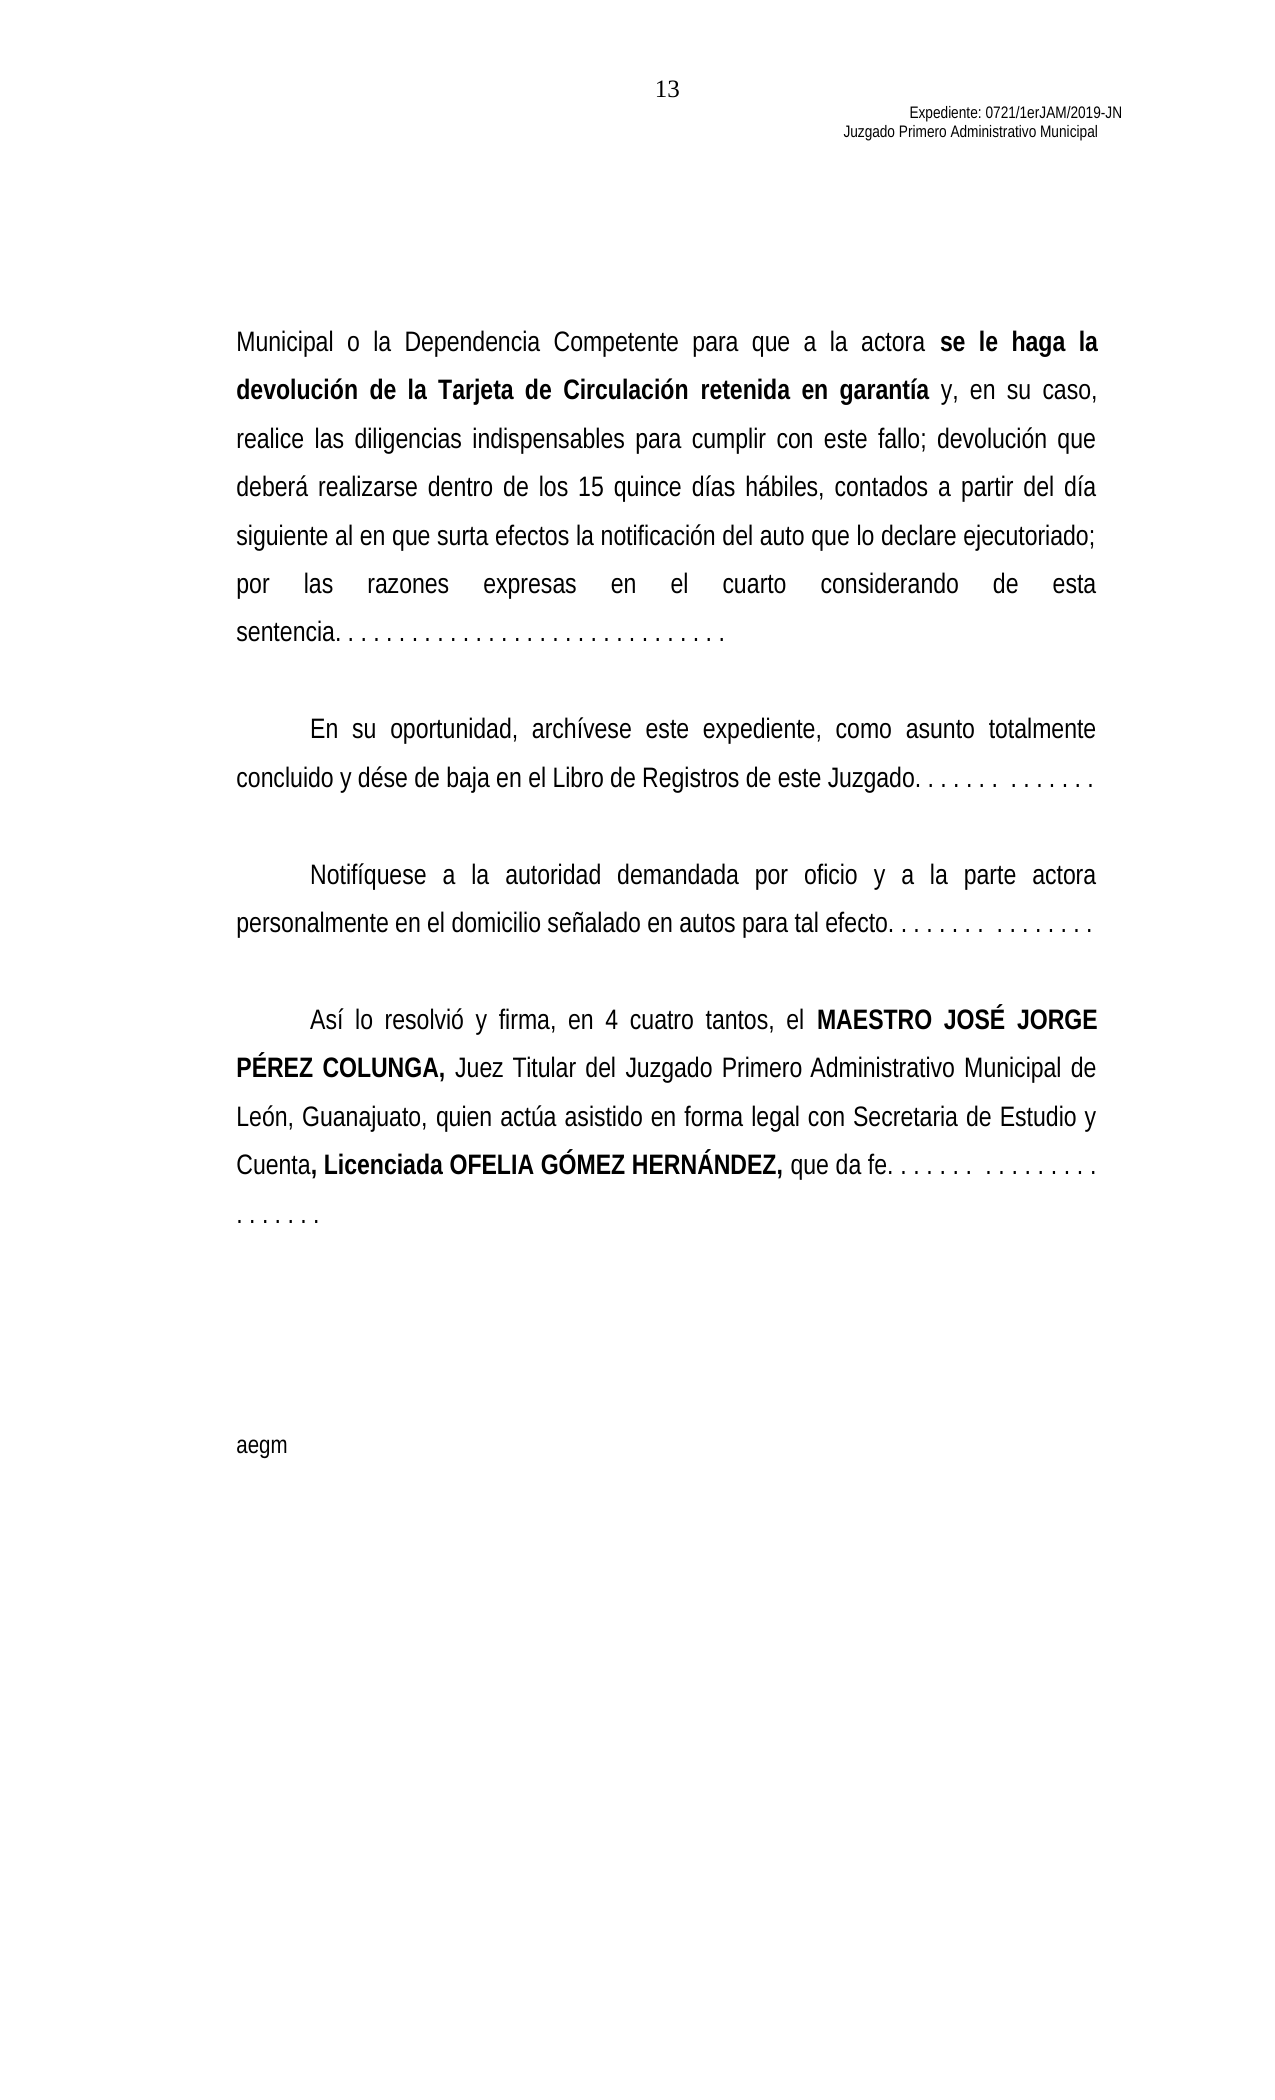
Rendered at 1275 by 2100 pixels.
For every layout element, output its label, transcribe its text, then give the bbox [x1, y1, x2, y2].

text aegm [236, 1430, 1098, 1459]
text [236, 325, 1098, 648]
text En su oportunidad, archívese este expediente, como asunto totalmente concluido y dése de baja en el Libro de Registros de este Juzgado. . . . . . . . . . . . . . [236, 712, 1098, 793]
text Notifíquese a la autoridad demandada por oficio y a la parte actora personalmente en el domicilio señalado en autos para tal efecto. . . . . . . . . . . . . . . . [236, 858, 1098, 938]
text Así lo resolvió y firma, en 4 cuatro tantos, el MAESTRO JOSÉ JORGE PÉREZ COLUNGA, Juez Titular del Juzgado Primero Administrativo Municipal de León, Guanajuato, quien actúa asistido en forma legal con Secretaria de Estudio y Cuenta, Licenciada OFELIA GÓMEZ HERNÁNDEZ, que da fe. . . . . . . . . . . . . . . . . . . . . . . [236, 1003, 1098, 1229]
